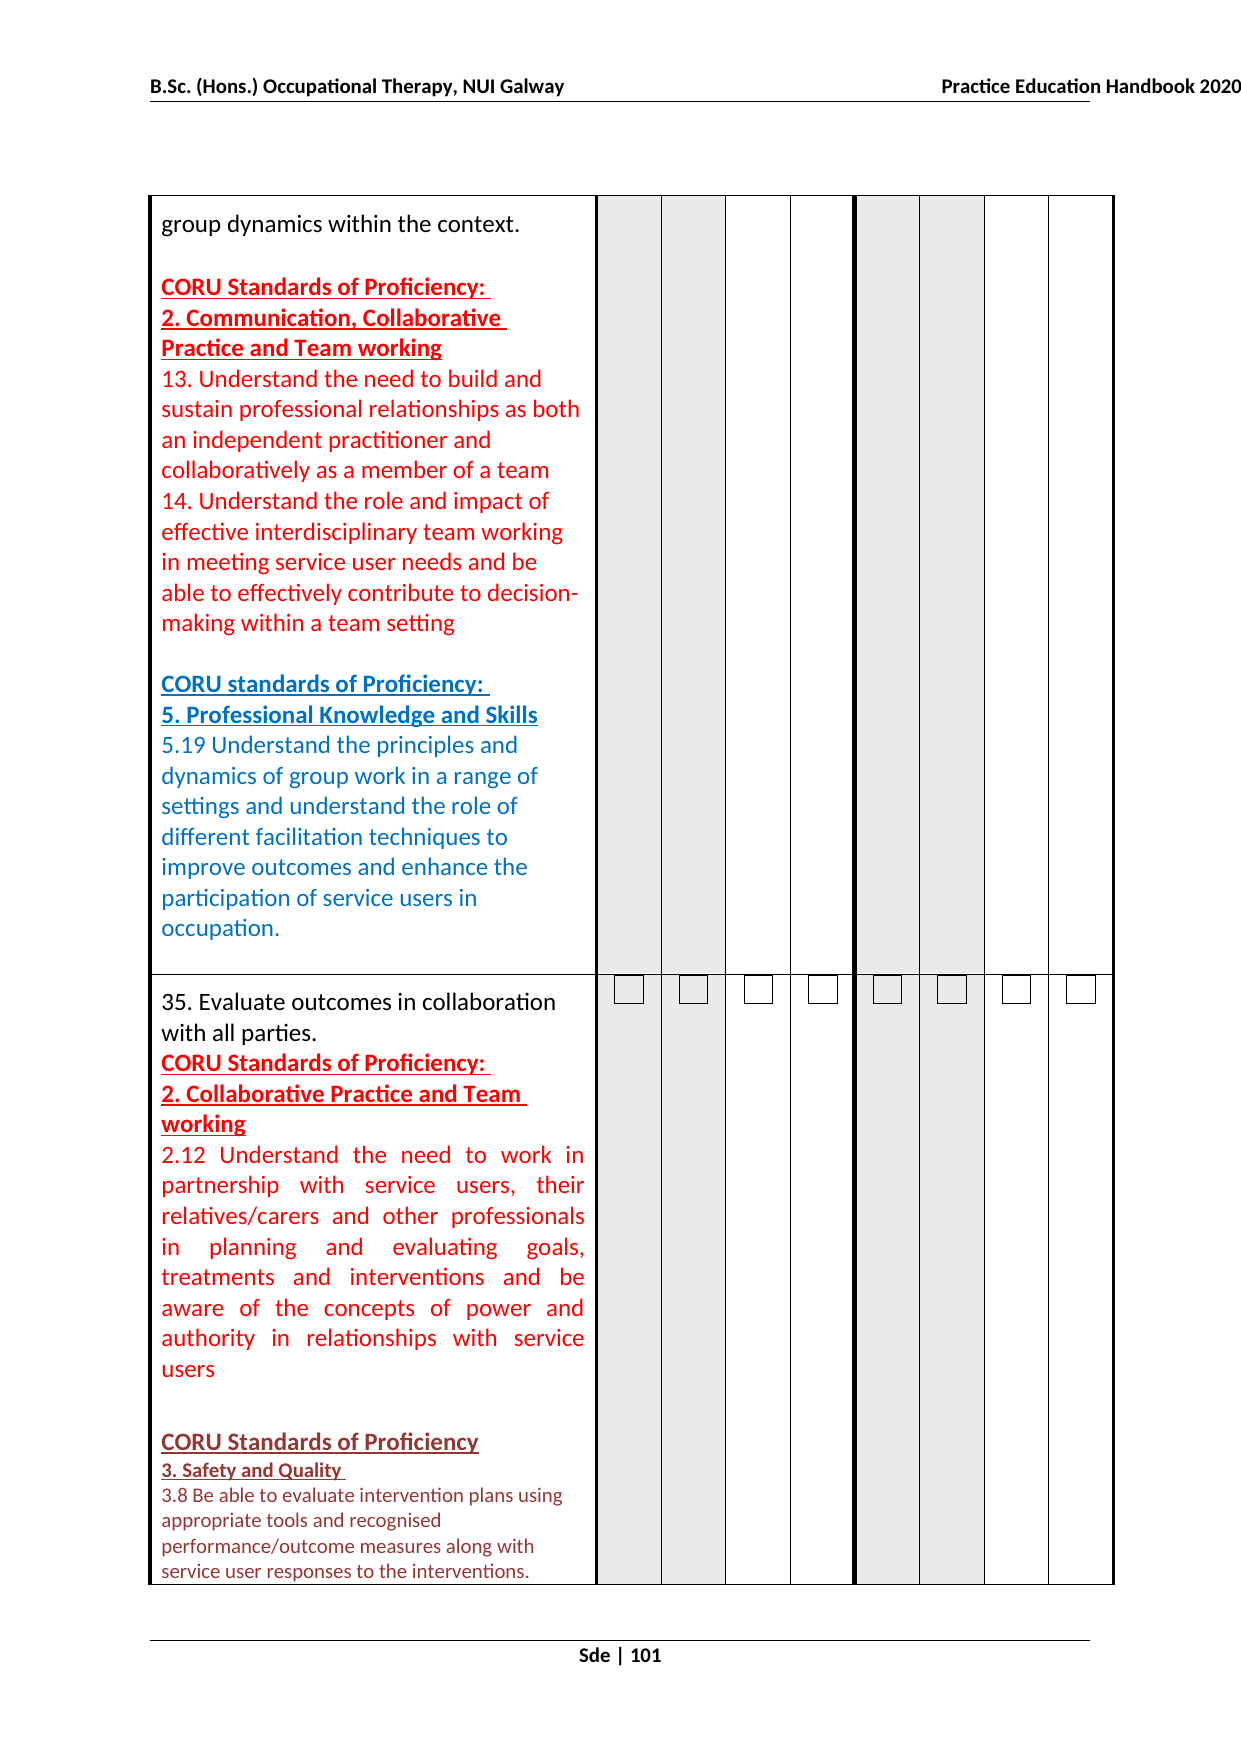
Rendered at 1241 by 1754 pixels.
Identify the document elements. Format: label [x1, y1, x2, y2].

table_cell [985, 975, 1048, 1584]
table_cell [1049, 196, 1112, 973]
table_cell [152, 975, 595, 1584]
table_cell [920, 196, 984, 973]
table_cell [598, 975, 661, 1584]
table_cell [726, 975, 790, 1584]
table_cell [857, 196, 919, 973]
table_cell [920, 975, 984, 1584]
table_cell [791, 196, 852, 973]
table_cell [1049, 975, 1112, 1584]
table_cell [598, 196, 661, 973]
table_cell [662, 196, 725, 973]
table_cell [152, 196, 595, 973]
table_cell [857, 975, 919, 1584]
table_cell [726, 196, 790, 973]
table_cell [985, 196, 1048, 973]
table_cell [662, 975, 725, 1584]
table_cell [791, 975, 852, 1584]
